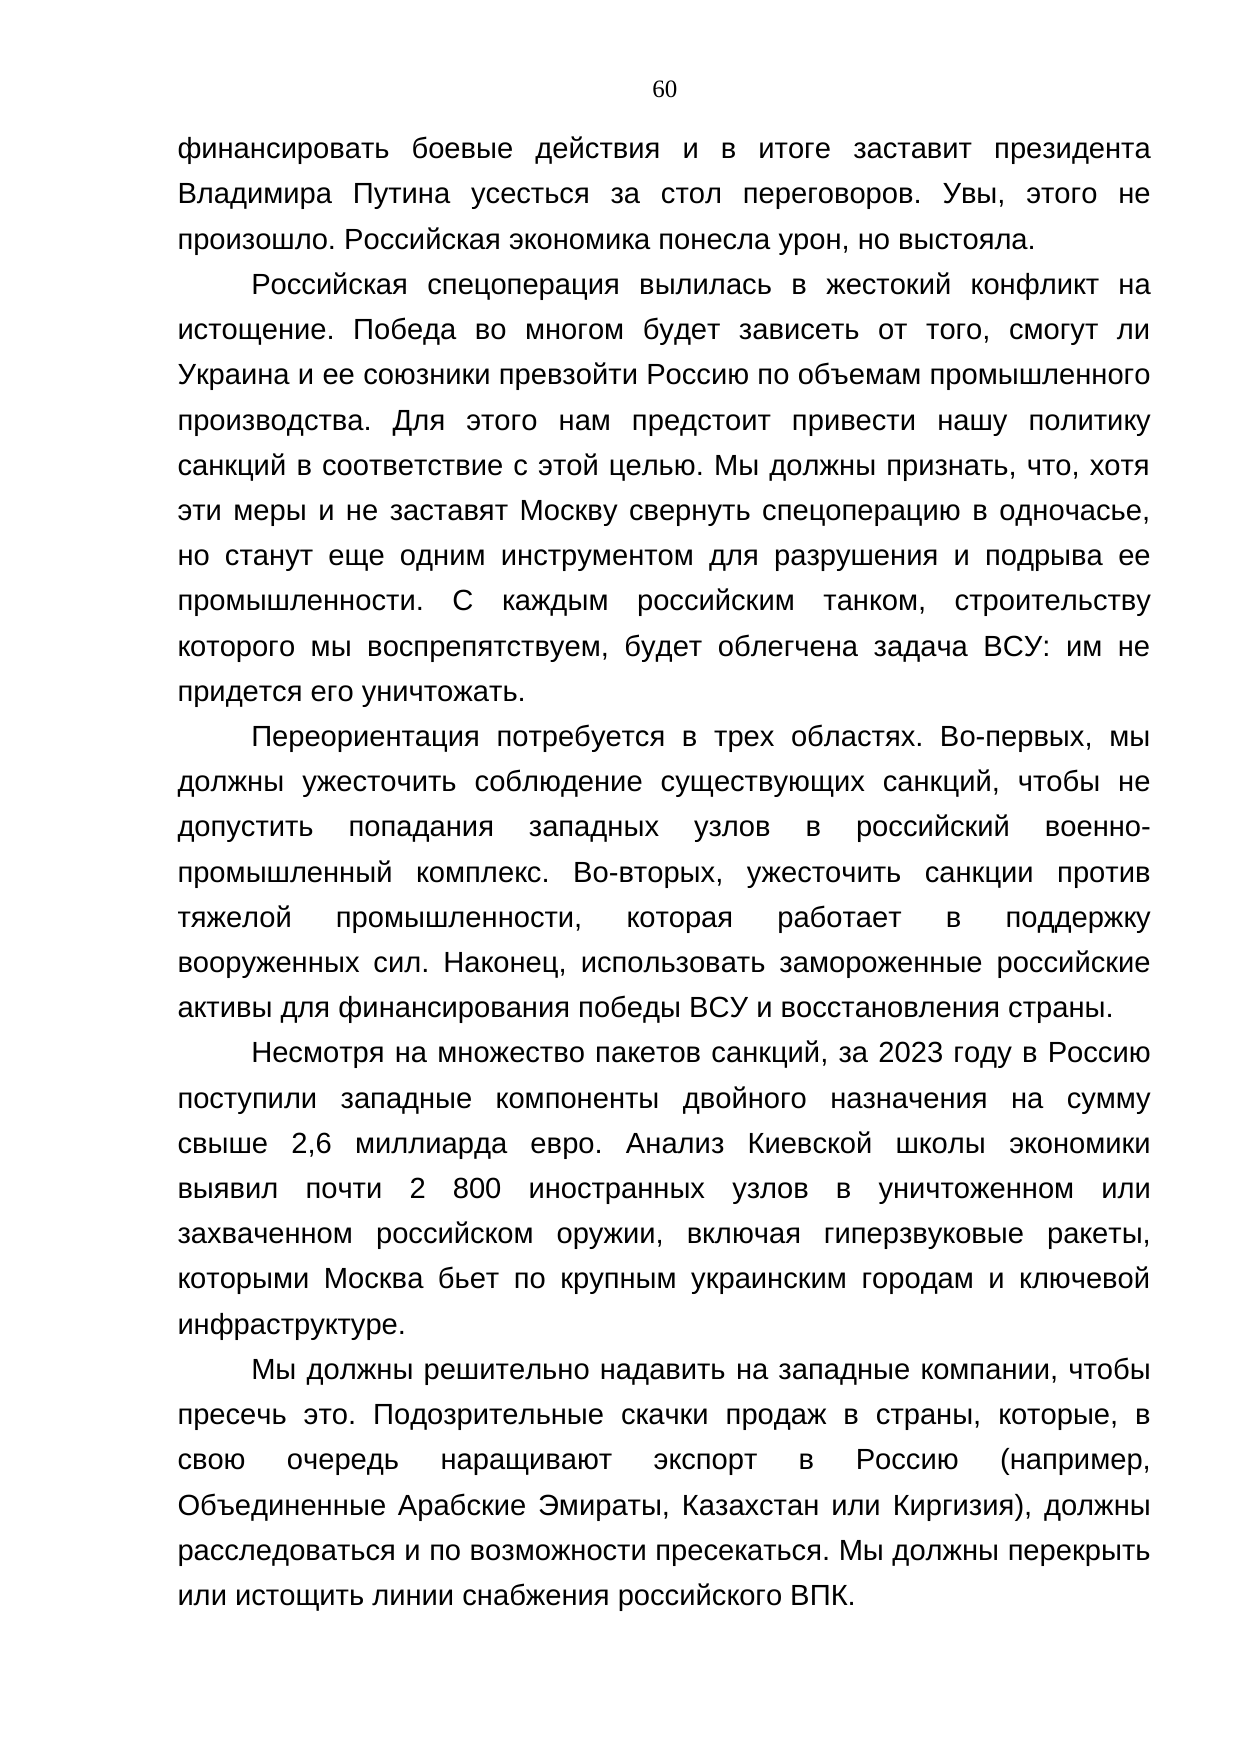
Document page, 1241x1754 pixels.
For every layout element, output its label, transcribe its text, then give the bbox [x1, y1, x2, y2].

text Переориентация потребуется в трех областях. Во-первых, мы должны ужесточить соблюдение существующих санкций, чтобы не допустить попадания западных узлов в российский военно-промышленный комплекс. Во-вторых, ужесточить санкции против тяжелой промышленности, которая работает в поддержку вооруженных сил. Наконец, использовать замороженные российские активы для финансирования победы ВСУ и восстановления страны. [177, 719, 1152, 1024]
text Мы должны решительно надавить на западные компании, чтобы пресечь это. Подозрительные скачки продаж в страны, которые, в свою очередь наращивают экспорт в Россию (например, Объединенные Арабские Эмираты, Казахстан или Киргизия), должны расследоваться и по возможности пресекаться. Мы должны перекрыть или истощить линии снабжения российского ВПК. [177, 1352, 1152, 1611]
text Несмотря на множество пакетов санкций, за 2023 году в Россию поступили западные компоненты двойного назначения на сумму свыше 2,6 миллиарда евро. Анализ Киевской школы экономики выявил почти 2 800 иностранных узлов в уничтоженном или захваченном российском оружии, включая гиперзвуковые ракеты, которыми Москва бьет по крупным украинским городам и ключевой инфраструктуре. [177, 1035, 1152, 1340]
text Российская спецоперация вылилась в жестокий конфликт на истощение. Победа во многом будет зависеть от того, смогут ли Украина и ее союзники превзойти Россию по объемам промышленного производства. Для этого нам предстоит привести нашу политику санкций в соответствие с этой целью. Мы должны признать, что, хотя эти меры и не заставят Москву свернуть спецоперацию в одночасье, но станут еще одним инструментом для разрушения и подрыва ее промышленности. С каждым российским танком, строительству которого мы воспрепятствуем, будет облегчена задача ВСУ: им не придется его уничтожать. [177, 267, 1152, 707]
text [177, 131, 1152, 255]
